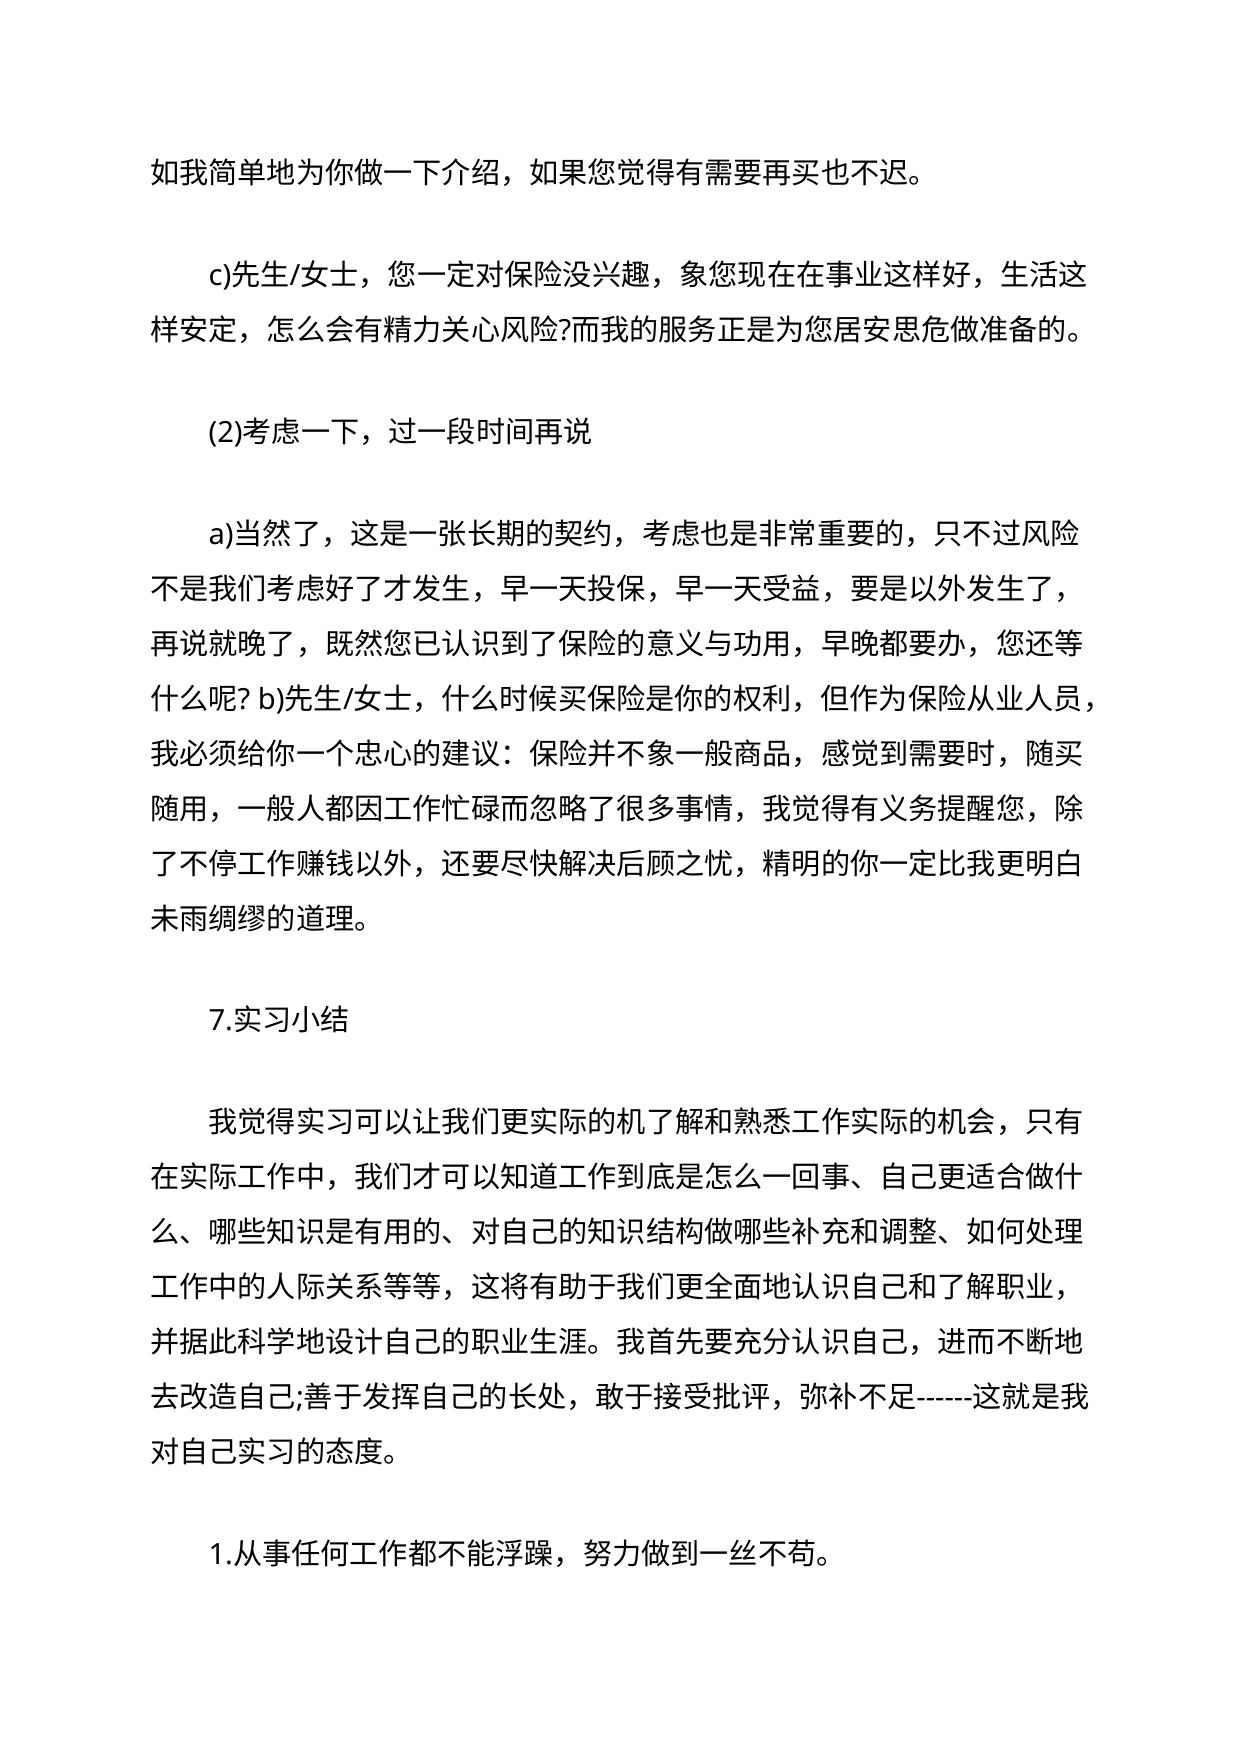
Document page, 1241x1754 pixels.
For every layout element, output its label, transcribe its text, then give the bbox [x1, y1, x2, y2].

text c)先生/女士，您一定对保险没兴趣，象您现在在事业这样好，生活这样安定，怎么会有精力关心风险?而我的服务正是为您居安思危做准备的。 [150, 252, 1090, 349]
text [150, 150, 1090, 192]
text a)当然了，这是一张长期的契约，考虑也是非常重要的，只不过风险不是我们考虑好了才发生，早一天投保，早一天受益，要是以外发生了，再说就晚了，既然您已认识到了保险的意义与功用，早晚都要办，您还等什么呢? b)先生/女士，什么时候买保险是你的权利，但作为保险从业人员，我必须给你一个忠心的建议：保险并不象一般商品，感觉到需要时，随买随用，一般人都因工作忙碌而忽略了很多事情，我觉得有义务提醒您，除了不停工作赚钱以外，还要尽快解决后顾之忧，精明的你一定比我更明白未雨绸缪的道理。 [150, 511, 1090, 937]
text 1.从事任何工作都不能浮躁，努力做到一丝不苟。 [150, 1530, 1090, 1573]
text 我觉得实习可以让我们更实际的机了解和熟悉工作实际的机会，只有在实际工作中，我们才可以知道工作到底是怎么一回事、自己更适合做什么、哪些知识是有用的、对自己的知识结构做哪些补充和调整、如何处理工作中的人际关系等等，这将有助于我们更全面地认识自己和了解职业，并据此科学地设计自己的职业生涯。我首先要充分认识自己，进而不断地去改造自己;善于发挥自己的长处，敢于接受批评，弥补不足------这就是我对自己实习的态度。 [150, 1099, 1090, 1471]
text (2)考虑一下，过一段时间再说 [150, 409, 1090, 451]
text 7.实习小结 [150, 997, 1090, 1039]
